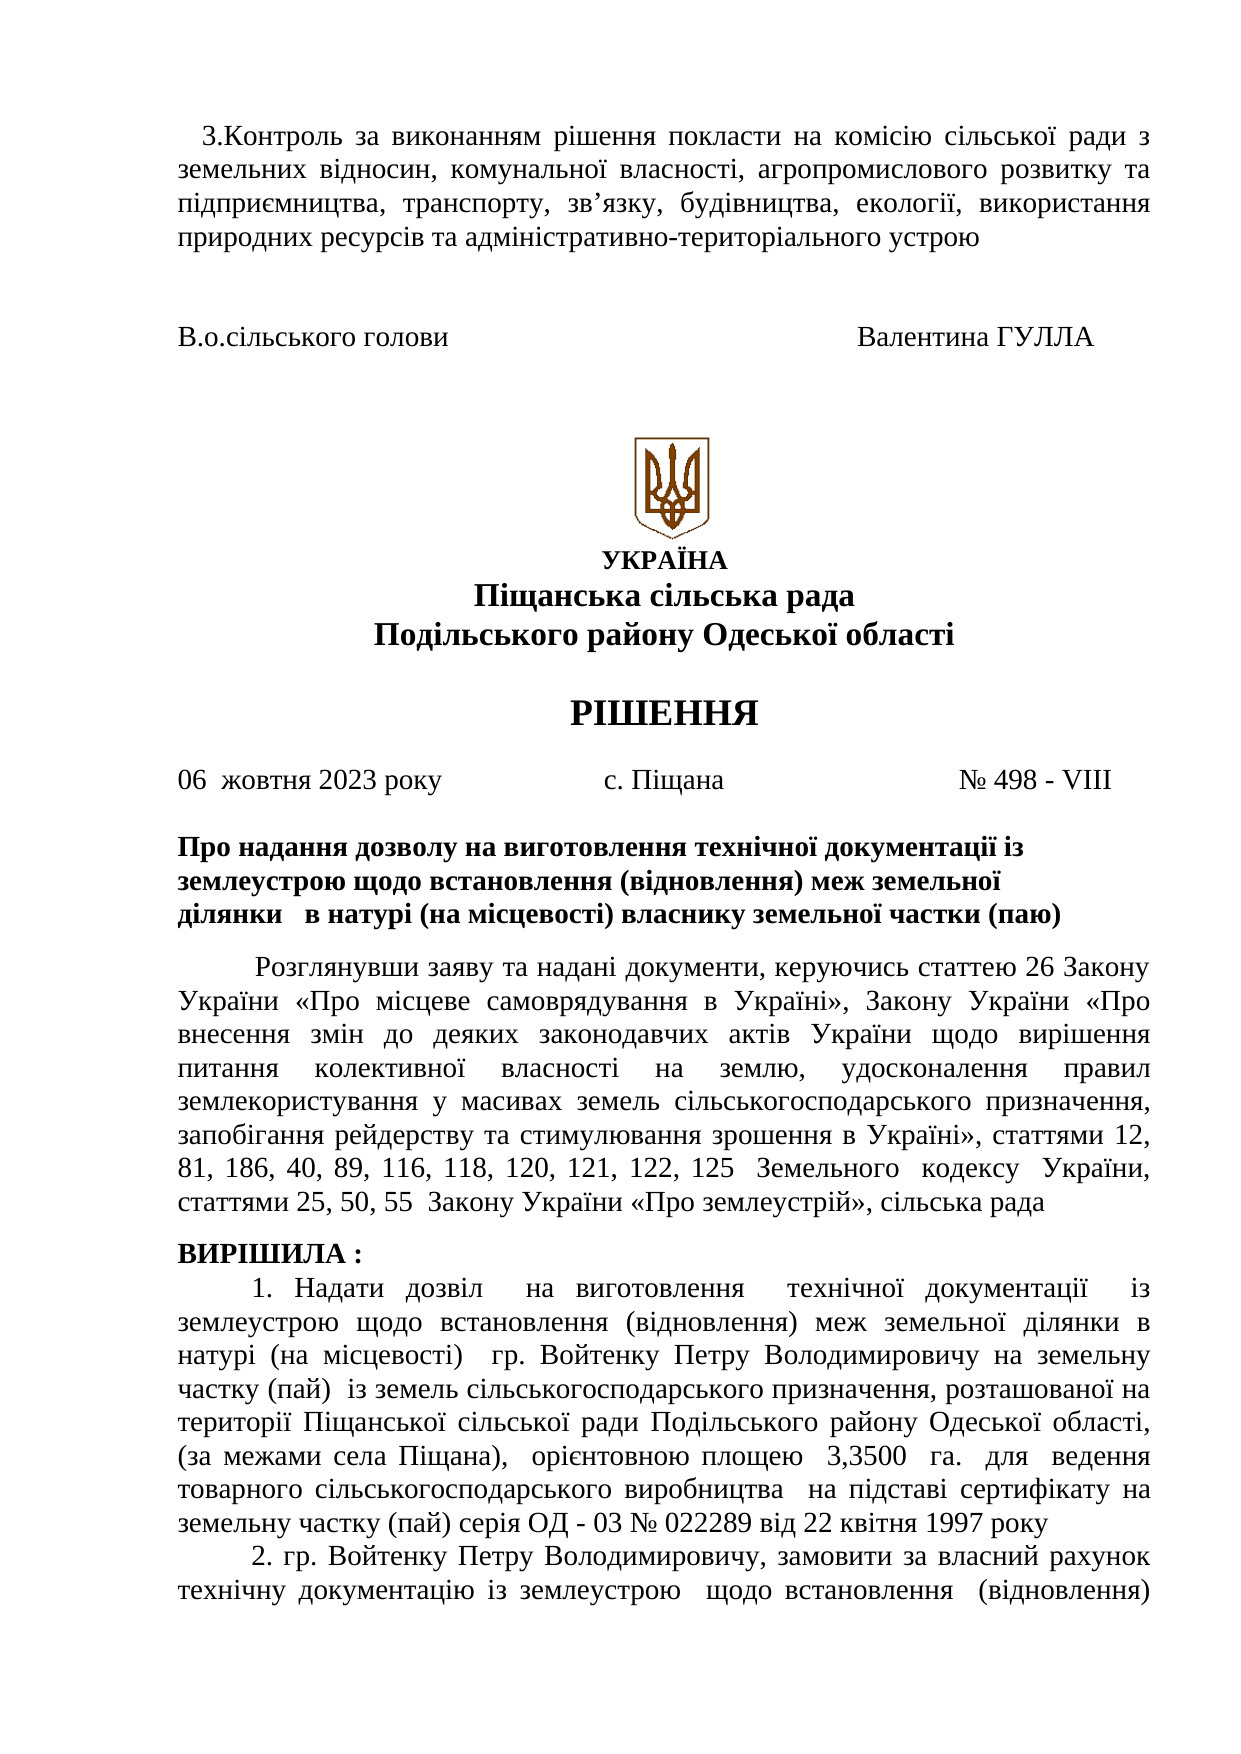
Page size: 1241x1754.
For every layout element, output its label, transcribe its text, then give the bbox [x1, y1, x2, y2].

text ділянки в натурі (на місцевості) власнику земельної частки (паю) [177, 896, 1152, 930]
text Розглянувши заяву та надані документи, керуючись статтею 26 Закону України «Про місцеве самоврядування в Україні», Закону України «Про внесення змін до деяких законодавчих актів України щодо вирішення питання колективної власності на землю, удосконалення правил землекористування у масивах земель сільськогосподарського призначення, запобігання рейдерству та стимулювання зрошення в Україні», статтями 12, 81, 186, 40, 89, 116, 118, 120, 121, 122, 125 Земельного кодексу України, статтями 25, 50, 55 Закону України «Про землеустрій», сільська рада [177, 949, 1152, 1217]
text 1. Надати дозвіл на виготовлення технічної документації із землеустрою щодо встановлення (відновлення) меж земельної ділянки в натурі (на місцевості) гр. Войтенку Петру Володимировичу на земельну частку (пай) із земель сільськогосподарського призначення, розташованої на території Піщанської сільської ради Подільського району Одеської області, (за межами села Піщана), орієнтовною площею 3,3500 га. для ведення товарного сільськогосподарського виробництва на підставі сертифікату на земельну частку (пай) серія ОД - 03 № 022289 від 22 квітня 1997 року [177, 1270, 1152, 1538]
text В.о.сільського голови Валентина ГУЛЛА [177, 319, 1152, 353]
picture [627, 431, 717, 545]
text 3.Контроль за виконанням рішення покласти на комісію сільської ради з земельних відносин, комунальної власності, агропромислового розвитку та підприємництва, транспорту, зв’язку, будівництва, екології, використання природних ресурсів та адміністративно-територіального устрою [177, 118, 1152, 252]
text Подільського району Одеської області [177, 614, 1152, 652]
text Про надання дозволу на виготовлення технічної документації із землеустрою щодо встановлення (відновлення) меж земельної [177, 829, 1152, 896]
text УКРАЇНА [177, 544, 1152, 575]
text 06 жовтня 2023 року с. Піщана № 498 - VIII [177, 762, 1152, 796]
text РІШЕННЯ [177, 690, 1152, 733]
text Піщанська сільська рада [177, 575, 1152, 614]
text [177, 1538, 1152, 1606]
text ВИРІШИЛА : [177, 1237, 1152, 1270]
